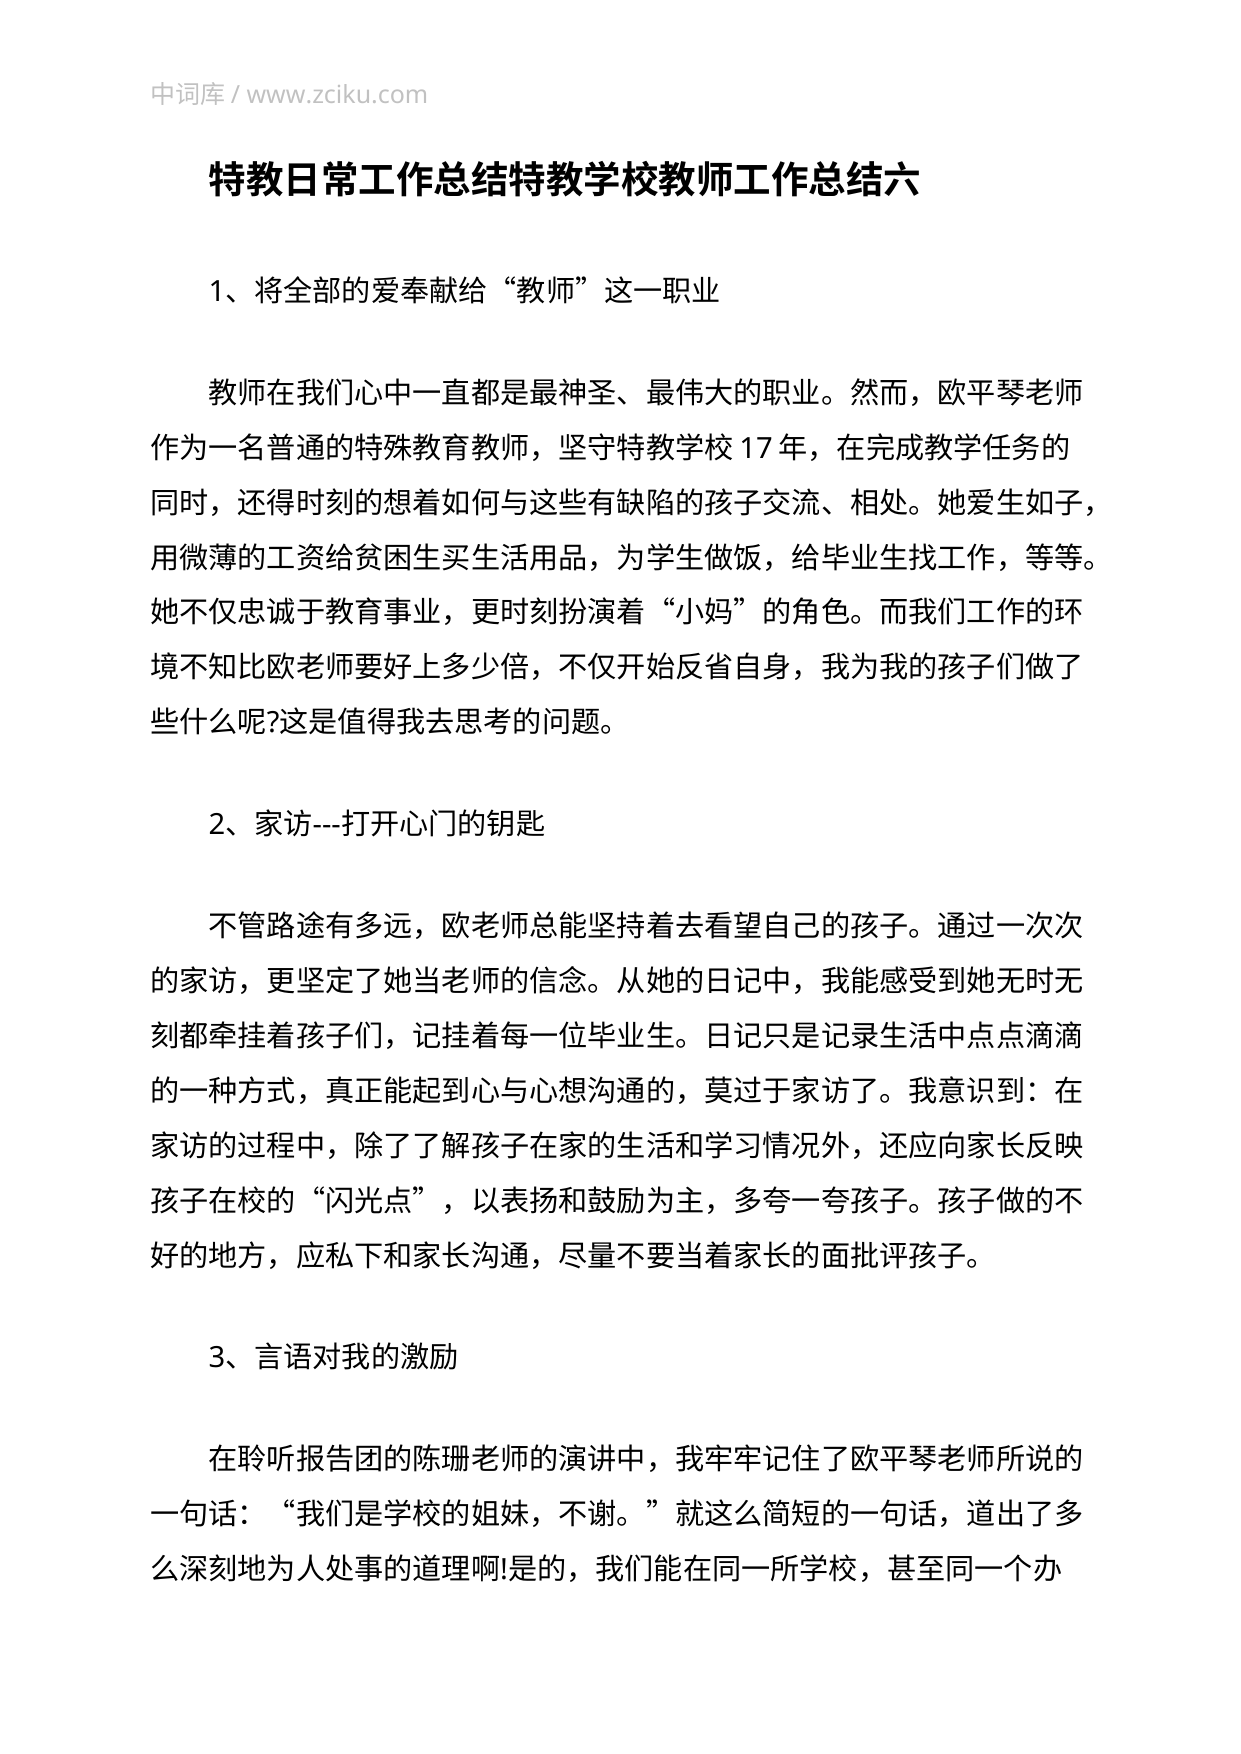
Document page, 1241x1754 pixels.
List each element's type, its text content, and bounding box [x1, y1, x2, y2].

text 3、言语对我的激励 [150, 1334, 1090, 1376]
text 不管路途有多远，欧老师总能坚持着去看望自己的孩子。通过一次次的家访，更坚定了她当老师的信念。从她的日记中，我能感受到她无时无刻都牵挂着孩子们，记挂着每一位毕业生。日记只是记录生活中点点滴滴的一种方式，真正能起到心与心想沟通的，莫过于家访了。我意识到：在家访的过程中，除了了解孩子在家的生活和学习情况外，还应向家长反映孩子在校的“闪光点”，以表扬和鼓励为主，多夸一夸孩子。孩子做的不好的地方，应私下和家长沟通，尽量不要当着家长的面批评孩子。 [150, 903, 1090, 1274]
text 教师在我们心中一直都是最神圣、最伟大的职业。然而，欧平琴老师作为一名普通的特殊教育教师，坚守特教学校17年，在完成教学任务的同时，还得时刻的想着如何与这些有缺陷的孩子交流、相处。她爱生如子，用微薄的工资给贫困生买生活用品，为学生做饭，给毕业生找工作，等等。她不仅忠诚于教育事业，更时刻扮演着“小妈”的角色。而我们工作的环境不知比欧老师要好上多少倍，不仅开始反省自身，我为我的孩子们做了些什么呢?这是值得我去思考的问题。 [150, 369, 1090, 741]
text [150, 1436, 1090, 1588]
text 特教日常工作总结特教学校教师工作总结六 [150, 150, 1090, 204]
text 1、将全部的爱奉献给“教师”这一职业 [150, 267, 1090, 310]
text 2、家访---打开心门的钥匙 [150, 801, 1090, 843]
